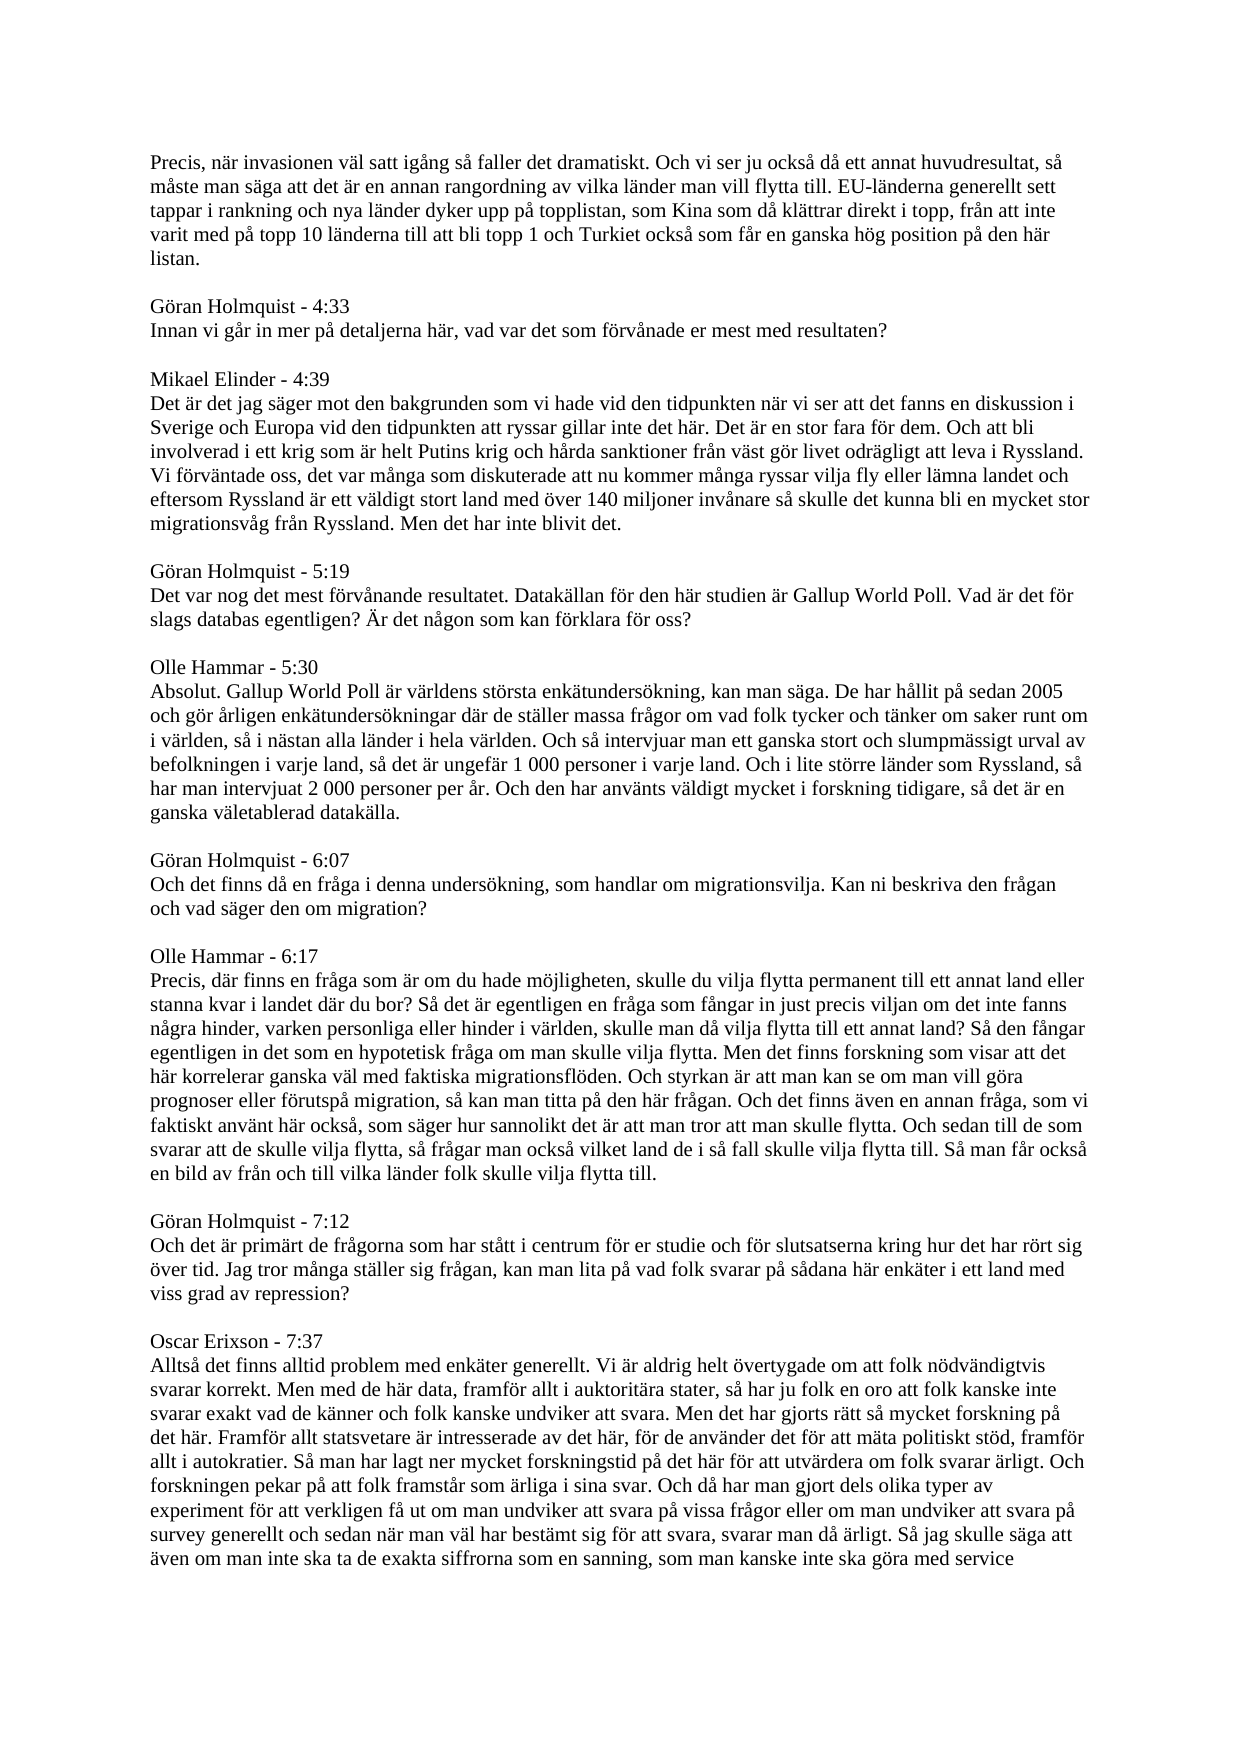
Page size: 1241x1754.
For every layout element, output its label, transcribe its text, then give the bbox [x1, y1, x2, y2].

text Det var nog det mest förvånande resultatet. Datakällan för den här studien är Gallup World Poll. Vad är det för slags databas egentligen? Är det någon som kan förklara för oss? [150, 583, 1090, 631]
text Och det finns då en fråga i denna undersökning, som handlar om migrationsvilja. Kan ni beskriva den frågan och vad säger den om migration? [150, 872, 1090, 920]
text Göran Holmquist - 4:33 [150, 294, 1090, 318]
text Olle Hammar - 5:30 [150, 655, 1090, 679]
text Oscar Erixson - 7:37 [150, 1329, 1090, 1353]
text Göran Holmquist - 7:12 [150, 1209, 1090, 1233]
text Det är det jag säger mot den bakgrunden som vi hade vid den tidpunkten när vi ser att det fanns en diskussion i Sverige och Europa vid den tidpunkten att ryssar gillar inte det här. Det är en stor fara för dem. Och att bli involverad i ett krig som är helt Putins krig och hårda sanktioner från väst gör livet odrägligt att leva i Ryssland. Vi förväntade oss, det var många som diskuterade att nu kommer många ryssar vilja fly eller lämna landet och eftersom Ryssland är ett väldigt stort land med över 140 miljoner invånare så skulle det kunna bli en mycket stor migrationsvåg från Ryssland. Men det har inte blivit det. [150, 391, 1090, 535]
text Olle Hammar - 6:17 [150, 944, 1090, 968]
text Absolut. Gallup World Poll är världens största enkätundersökning, kan man säga. De har hållit på sedan 2005 och gör årligen enkätundersökningar där de ställer massa frågor om vad folk tycker och tänker om saker runt om i världen, så i nästan alla länder i hela världen. Och så intervjuar man ett ganska stort och slumpmässigt urval av befolkningen i varje land, så det är ungefär 1 000 personer i varje land. Och i lite större länder som Ryssland, så har man intervjuat 2 000 personer per år. Och den har använts väldigt mycket i forskning tidigare, så det är en ganska väletablerad datakälla. [150, 679, 1090, 824]
text Mikael Elinder - 4:39 [150, 367, 1090, 391]
text Göran Holmquist - 6:07 [150, 848, 1090, 872]
text Precis, där finns en fråga som är om du hade möjligheten, skulle du vilja flytta permanent till ett annat land eller stanna kvar i landet där du bor? Så det är egentligen en fråga som fångar in just precis viljan om det inte fanns några hinder, varken personliga eller hinder i världen, skulle man då vilja flytta till ett annat land? Så den fångar egentligen in det som en hypotetisk fråga om man skulle vilja flytta. Men det finns forskning som visar att det här korrelerar ganska väl med faktiska migrationsflöden. Och styrkan är att man kan se om man vill göra prognoser eller förutspå migration, så kan man titta på den här frågan. Och det finns även en annan fråga, som vi faktiskt använt här också, som säger hur sannolikt det är att man tror att man skulle flytta. Och sedan till de som svarar att de skulle vilja flytta, så frågar man också vilket land de i så fall skulle vilja flytta till. Så man får också en bild av från och till vilka länder folk skulle vilja flytta till. [150, 968, 1090, 1185]
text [150, 1353, 1090, 1570]
text Innan vi går in mer på detaljerna här, vad var det som förvånade er mest med resultaten? [150, 318, 1090, 342]
text Och det är primärt de frågorna som har stått i centrum för er studie och för slutsatserna kring hur det har rört sig över tid. Jag tror många ställer sig frågan, kan man lita på vad folk svarar på sådana här enkäter i ett land med viss grad av repression? [150, 1233, 1090, 1305]
text Precis, när invasionen väl satt igång så faller det dramatiskt. Och vi ser ju också då ett annat huvudresultat, så måste man säga att det är en annan rangordning av vilka länder man vill flytta till. EU-länderna generellt sett tappar i rankning och nya länder dyker upp på topplistan, som Kina som då klättrar direkt i topp, från att inte varit med på topp 10 länderna till att bli topp 1 och Turkiet också som får en ganska hög position på den här listan. [150, 150, 1090, 270]
text Göran Holmquist - 5:19 [150, 559, 1090, 583]
